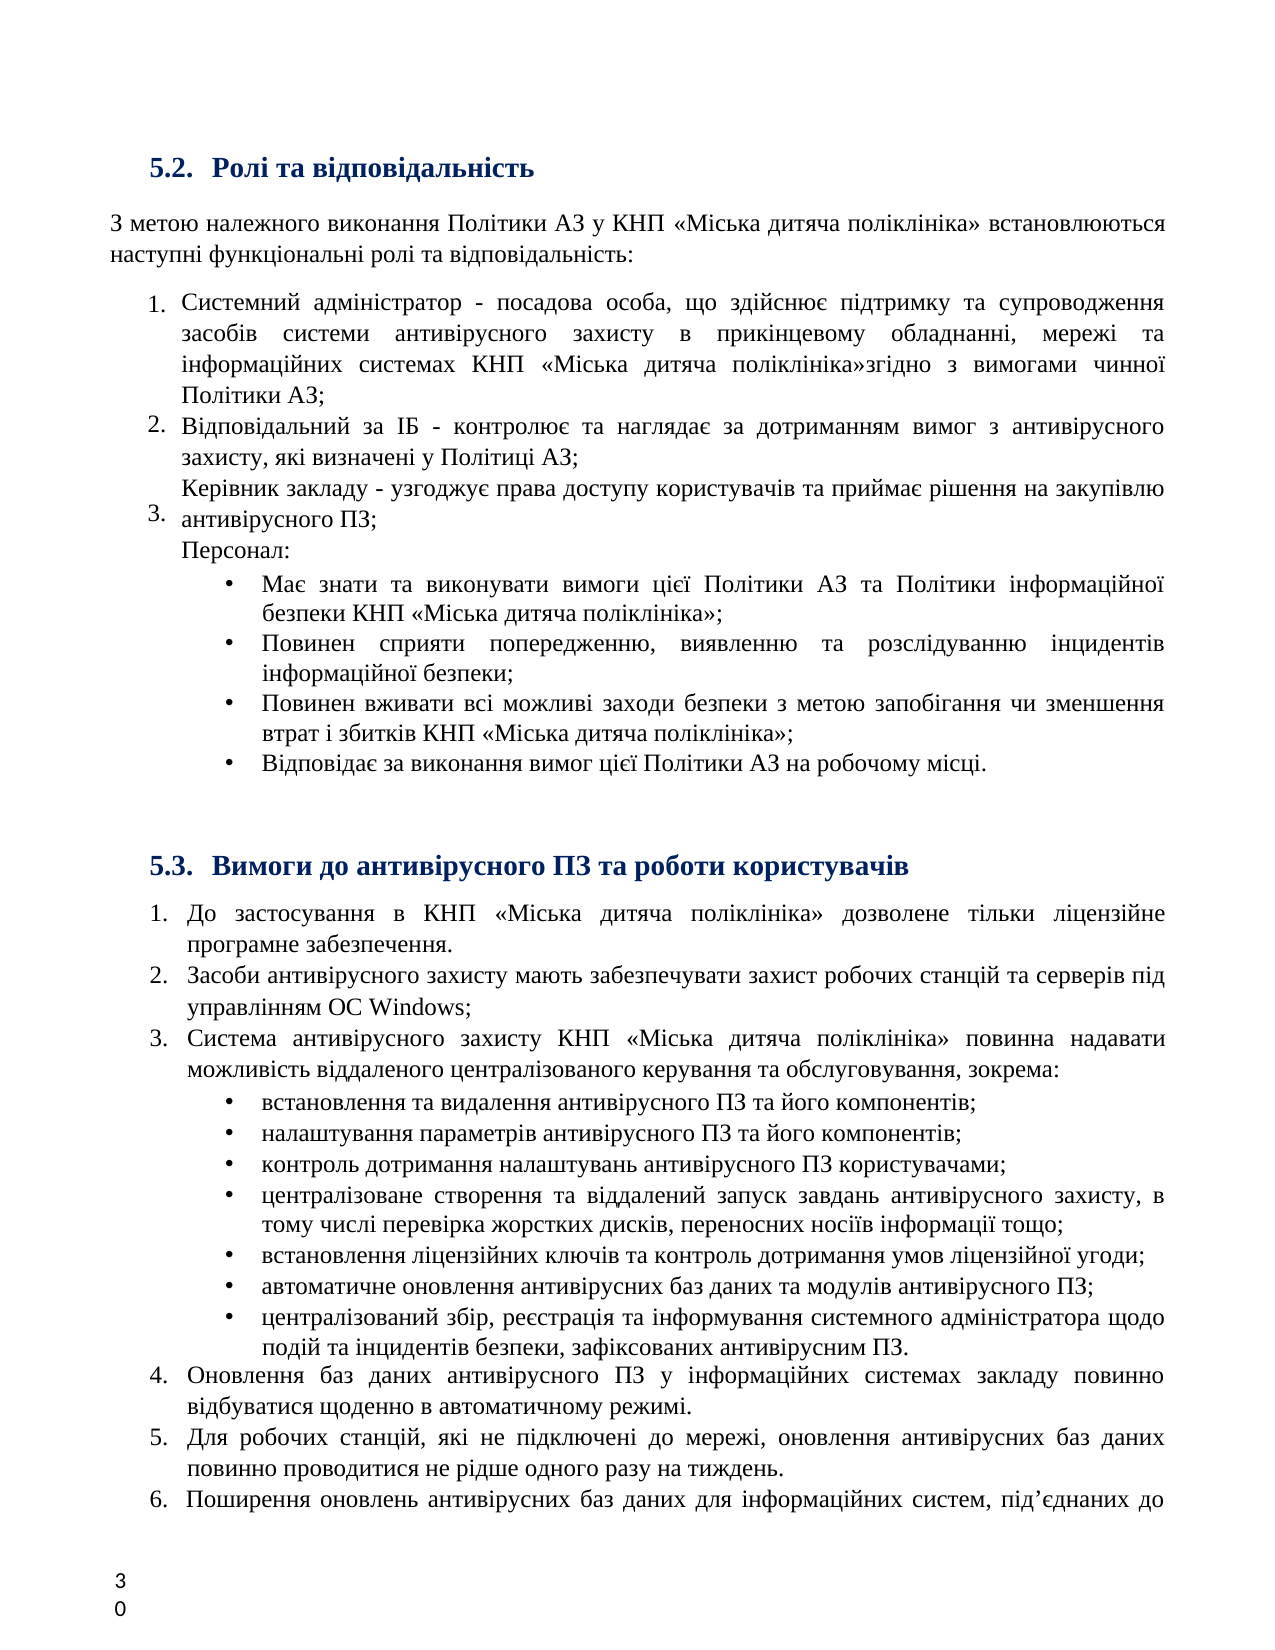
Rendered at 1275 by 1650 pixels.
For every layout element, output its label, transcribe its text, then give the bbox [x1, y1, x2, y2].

list Для робочих станцій, які не підключені до мережі, оновлення антивірусних баз даних повинно проводитися не рідше одного разу на тиждень. [149, 1422, 1166, 1482]
list Система антивірусного захисту КНП «Міська дитяча поліклініка» повинна надавати можливість віддаленого централізованого керування та обслуговування, зокрема: [149, 1023, 1166, 1082]
text З метою належного виконання Політики АЗ у КНП «Міська дитяча поліклініка» встановлюються наступні функціональні ролі та відповідальність: [110, 208, 1166, 268]
text Відповідальний за ІБ - контролює та наглядає за дотриманням вимог з антивірусного захисту, які визначені у Політиці АЗ; [110, 411, 1166, 471]
list встановлення ліцензійних ключів та контроль дотримання умов ліцензійної угоди; [224, 1238, 1166, 1269]
list Оновлення баз даних антивірусного ПЗ у інформаційних системах закладу повинно відбуватися щоденно в автоматичному режимі. [149, 1360, 1166, 1420]
list встановлення та видалення антивірусного ПЗ та його компонентів; [224, 1085, 1166, 1116]
list Відповідає за виконання вимог цієї Політики АЗ на робочому місці. [224, 746, 1166, 777]
list Засоби антивірусного захисту мають забезпечувати захист робочих станцій та серверів під управлінням ОС Windows; [149, 961, 1166, 1020]
list централізоване створення та віддалений запуск завдань антивірусного захисту, в тому числі перевірка жорстких дисків, переносних носіїв інформації тощо; [224, 1178, 1166, 1238]
text Керівник закладу - узгоджує права доступу користувачів та приймає рішення на закупівлю антивірусного ПЗ; [110, 473, 1166, 533]
list Повинен вживати всі можливі заходи безпеки з метою запобігання чи зменшення втрат і збитків КНП «Міська дитяча поліклініка»; [224, 686, 1166, 746]
list Вимоги до антивірусного ПЗ та роботи користувачів [110, 848, 1166, 882]
list Системний адміністратор - посадова особа, що здійснює підтримку та супроводження засобів системи антивірусного захисту в прикінцевому обладнанні, мережі та інформаційних системах КНП «Міська дитяча поліклініка»згідно з вимогами чинної Політики АЗ; [110, 287, 1166, 409]
text Персонал: [110, 536, 1166, 564]
list Ролі та відповідальність [110, 150, 1166, 183]
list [149, 1484, 1166, 1513]
list централізований збір, реєстрація та інформування системного адміністратора щодо подій та інцидентів безпеки, зафіксованих антивірусним ПЗ. [224, 1300, 1166, 1360]
list автоматичне оновлення антивірусних баз даних та модулів антивірусного ПЗ; [224, 1269, 1166, 1300]
list налаштування параметрів антивірусного ПЗ та його компонентів; [224, 1116, 1166, 1147]
list До застосування в КНП «Міська дитяча поліклініка» дозволене тільки ліцензійне програмне забезпечення. [149, 898, 1166, 958]
list Має знати та виконувати вимоги цієї Політики АЗ та Політики інформаційної безпеки КНП «Міська дитяча поліклініка»; [224, 567, 1166, 627]
list Повинен сприяти попередженню, виявленню та розслідуванню інцидентів інформаційної безпеки; [224, 627, 1166, 686]
list контроль дотримання налаштувань антивірусного ПЗ користувачами; [224, 1147, 1166, 1178]
